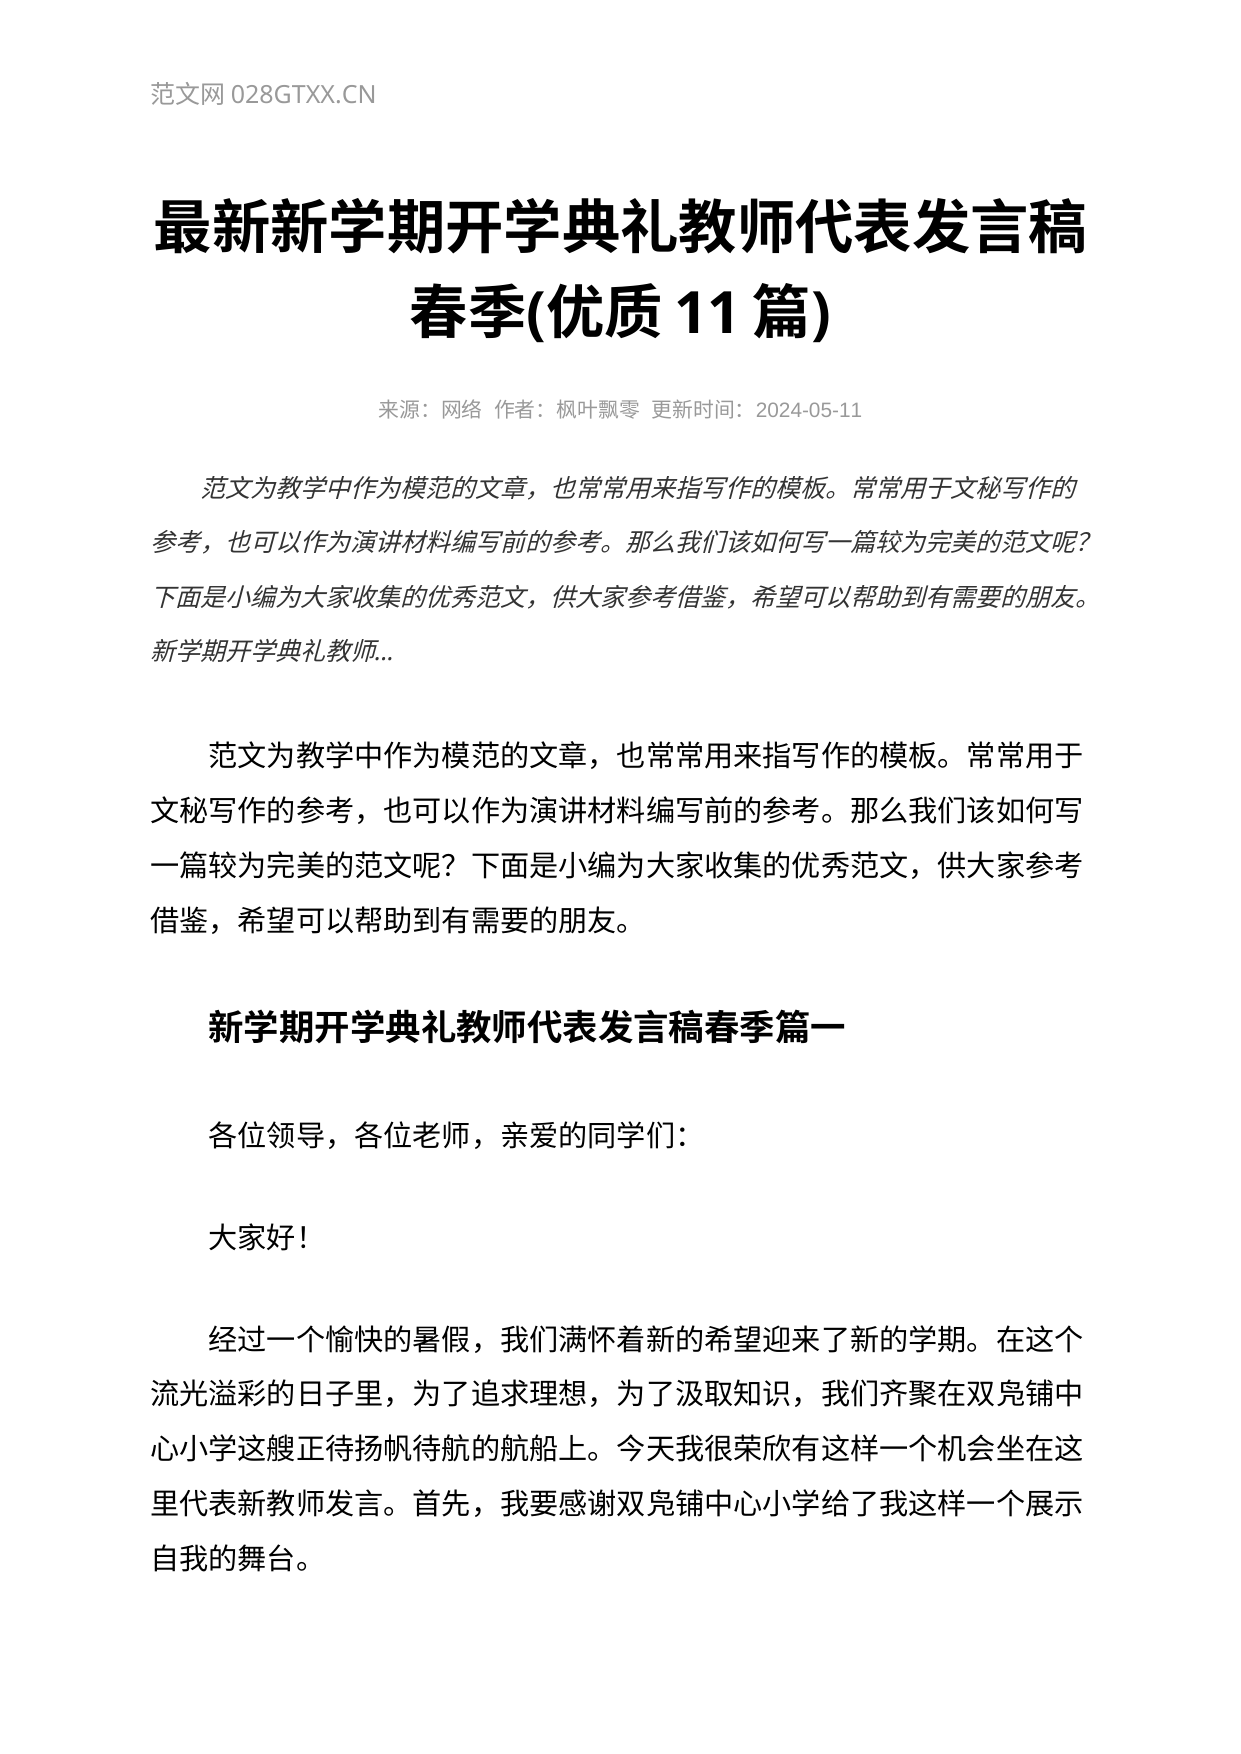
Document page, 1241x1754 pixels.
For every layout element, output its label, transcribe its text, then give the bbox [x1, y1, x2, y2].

text 各位领导，各位老师，亲爱的同学们： [150, 1112, 1090, 1155]
text 经过一个愉快的暑假，我们满怀着新的希望迎来了新的学期。在这个流光溢彩的日子里，为了追求理想，为了汲取知识，我们齐聚在双凫铺中心小学这艘正待扬帆待航的航船上。今天我很荣欣有这样一个机会坐在这里代表新教师发言。首先，我要感谢双凫铺中心小学给了我这样一个展示自我的舞台。 [150, 1316, 1090, 1578]
text 范文为教学中作为模范的文章，也常常用来指写作的模板。常常用于文秘写作的参考，也可以作为演讲材料编写前的参考。那么我们该如何写一篇较为完美的范文呢？下面是小编为大家收集的优秀范文，供大家参考借鉴，希望可以帮助到有需要的朋友。新学期开学典礼教师... [150, 468, 1090, 668]
text 范文为教学中作为模范的文章，也常常用来指写作的模板。常常用于文秘写作的参考，也可以作为演讲材料编写前的参考。那么我们该如何写一篇较为完美的范文呢？下面是小编为大家收集的优秀范文，供大家参考借鉴，希望可以帮助到有需要的朋友。 [150, 733, 1090, 939]
subtitle 最新新学期开学典礼教师代表发言稿春季(优质11篇) [150, 181, 1090, 351]
text 大家好！ [150, 1214, 1090, 1257]
text 新学期开学典礼教师代表发言稿春季篇一 [150, 999, 1090, 1050]
text 来源：网络 作者：枫叶飘零 更新时间：2024-05-11 [150, 397, 1090, 421]
